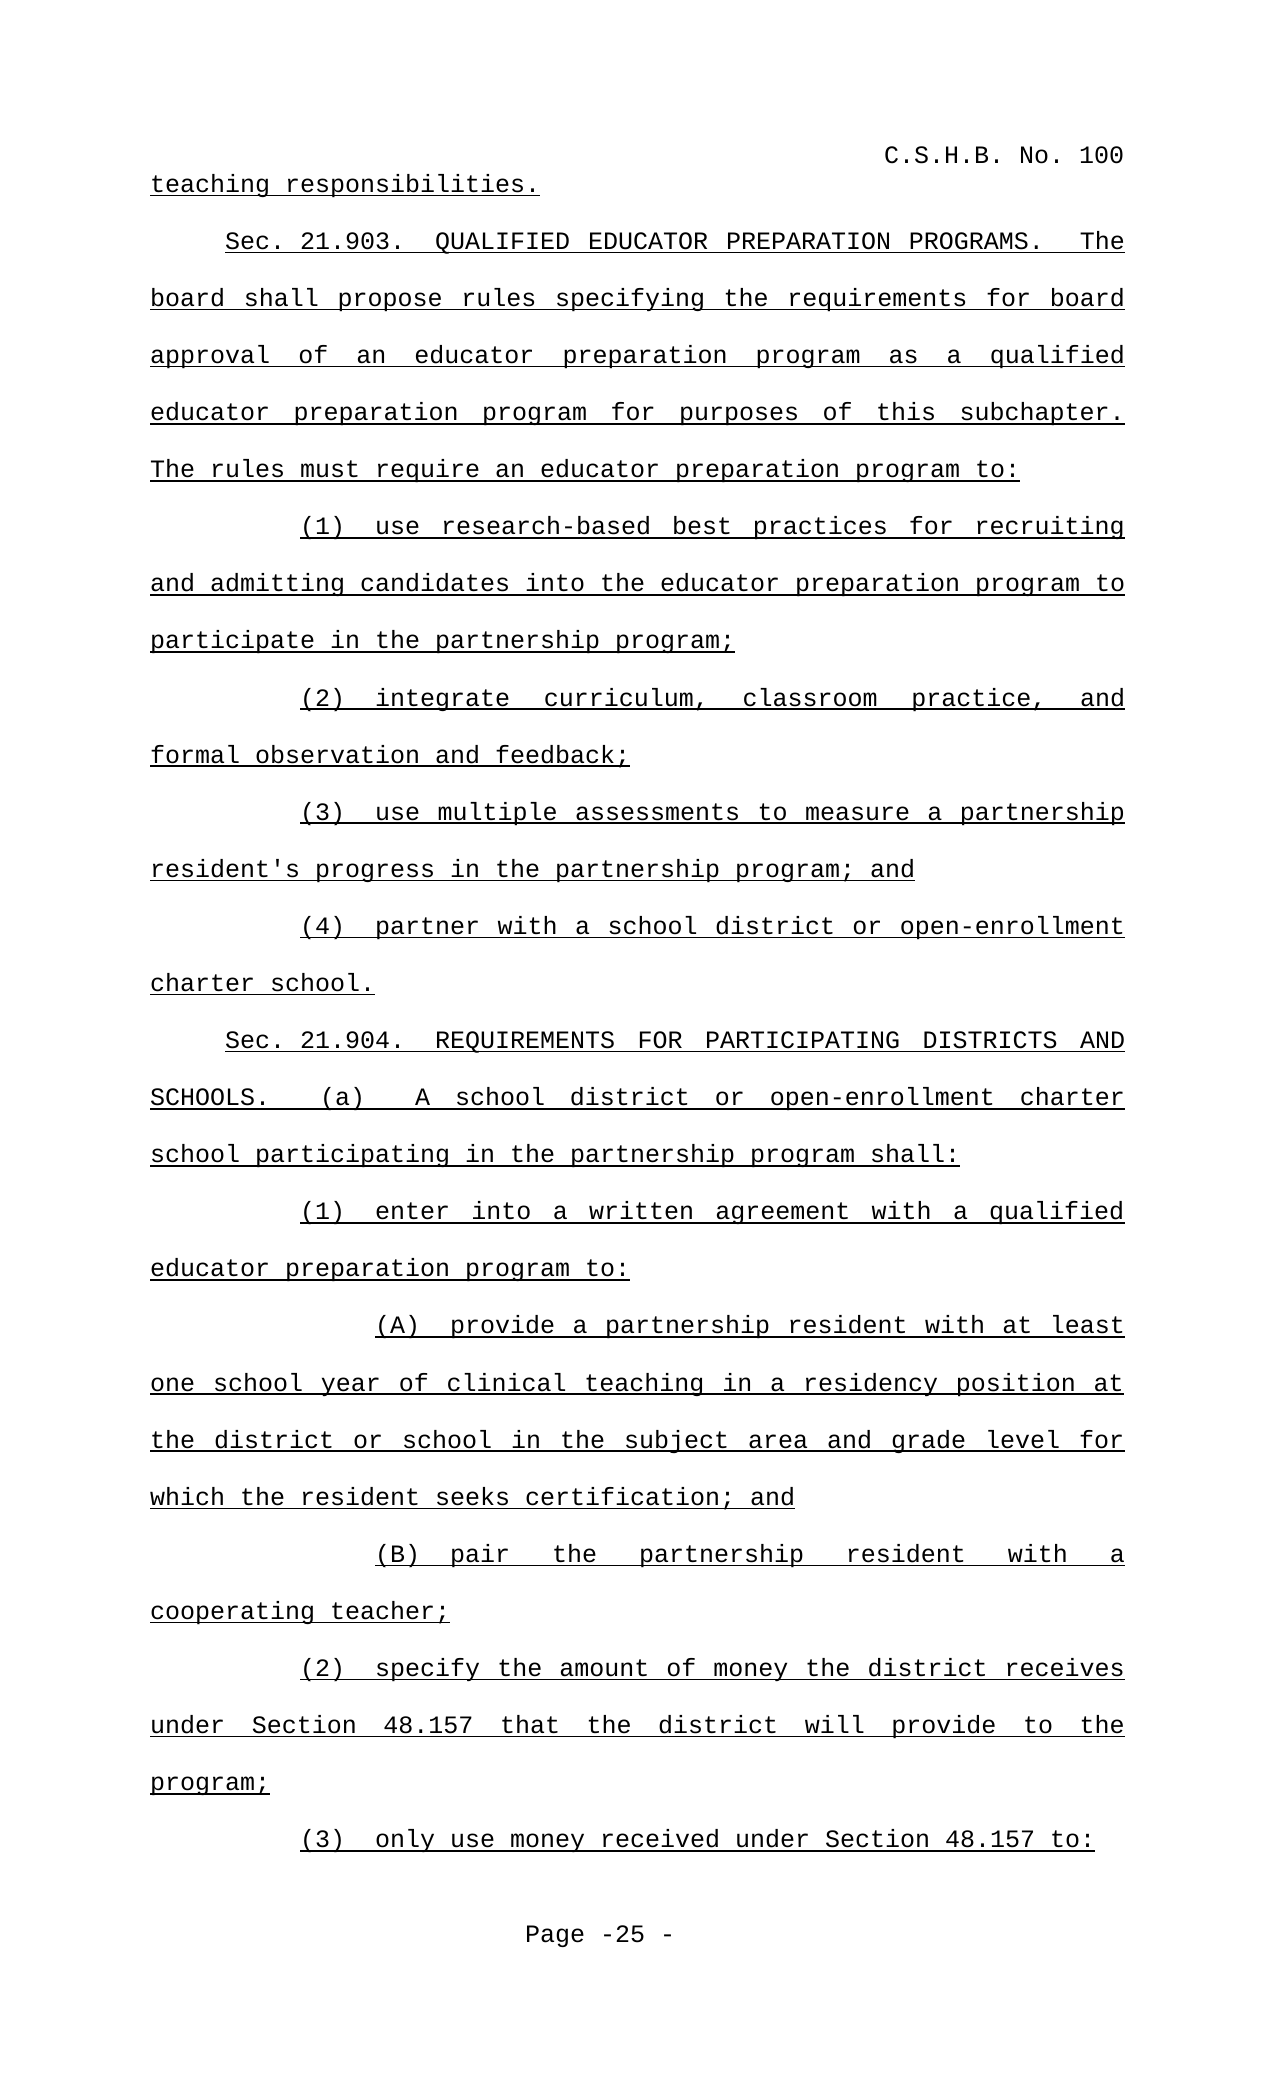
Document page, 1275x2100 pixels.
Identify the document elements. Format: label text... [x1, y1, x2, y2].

text Sec. 21.904. REQUIREMENTS FOR PARTICIPATING DISTRICTS AND SCHOOLS. (a) A school district or open-enrollment charter school participating in the partnership program shall: [150, 1110, 1125, 1170]
text (1) use research-based best practices for recruiting and admitting candidates into the educator preparation program to participate in the partnership program; [150, 514, 1125, 594]
text (2) integrate curriculum, classroom practice, and formal observation and feedback; [150, 685, 1125, 771]
text (2) specify the amount of money the district receives under Section 48.157 that the district will provide to the program; [150, 1655, 1125, 1736]
text (3) use multiple assessments to measure a partnership resident's progress in the partnership program; and [150, 799, 1125, 885]
text (1) use research-based best practices for recruiting and admitting candidates into the educator preparation program to participate in the partnership program; [150, 596, 1125, 656]
text (3) only use money received under Section 48.157 to: [150, 1827, 1125, 1855]
text (A) provide a partnership resident with at least one school year of clinical teaching in a residency position at the district or school in the subject area and grade level for which the resident seeks certification; and [150, 1313, 1125, 1450]
text Sec. 21.904. REQUIREMENTS FOR PARTICIPATING DISTRICTS AND SCHOOLS. (a) A school district or open-enrollment charter school participating in the partnership program shall: [150, 1027, 1125, 1108]
text (2) specify the amount of money the district receives under Section 48.157 that the district will provide to the program; [150, 1737, 1125, 1798]
text (1) enter into a written agreement with a qualified educator preparation program to: [150, 1199, 1125, 1284]
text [150, 171, 1125, 200]
text Sec. 21.903. QUALIFIED EDUCATOR PREPARATION PROGRAMS. The board shall propose rules specifying the requirements for board approval of an educator preparation program as a qualified educator preparation program for purposes of this subchapter. The rules must require an educator preparation program to: [150, 310, 1125, 366]
text Sec. 21.903. QUALIFIED EDUCATOR PREPARATION PROGRAMS. The board shall propose rules specifying the requirements for board approval of an educator preparation program as a qualified educator preparation program for purposes of this subchapter. The rules must require an educator preparation program to: [150, 228, 1125, 309]
text Sec. 21.903. QUALIFIED EDUCATOR PREPARATION PROGRAMS. The board shall propose rules specifying the requirements for board approval of an educator preparation program as a qualified educator preparation program for purposes of this subchapter. The rules must require an educator preparation program to: [150, 425, 1125, 485]
text (A) provide a partnership resident with at least one school year of clinical teaching in a residency position at the district or school in the subject area and grade level for which the resident seeks certification; and [150, 1452, 1125, 1513]
text (4) partner with a school district or open-enrollment charter school. [150, 913, 1125, 999]
text (B) pair the partnership resident with a cooperating teacher; [150, 1541, 1125, 1627]
text Sec. 21.903. QUALIFIED EDUCATOR PREPARATION PROGRAMS. The board shall propose rules specifying the requirements for board approval of an educator preparation program as a qualified educator preparation program for purposes of this subchapter. The rules must require an educator preparation program to: [150, 367, 1125, 423]
